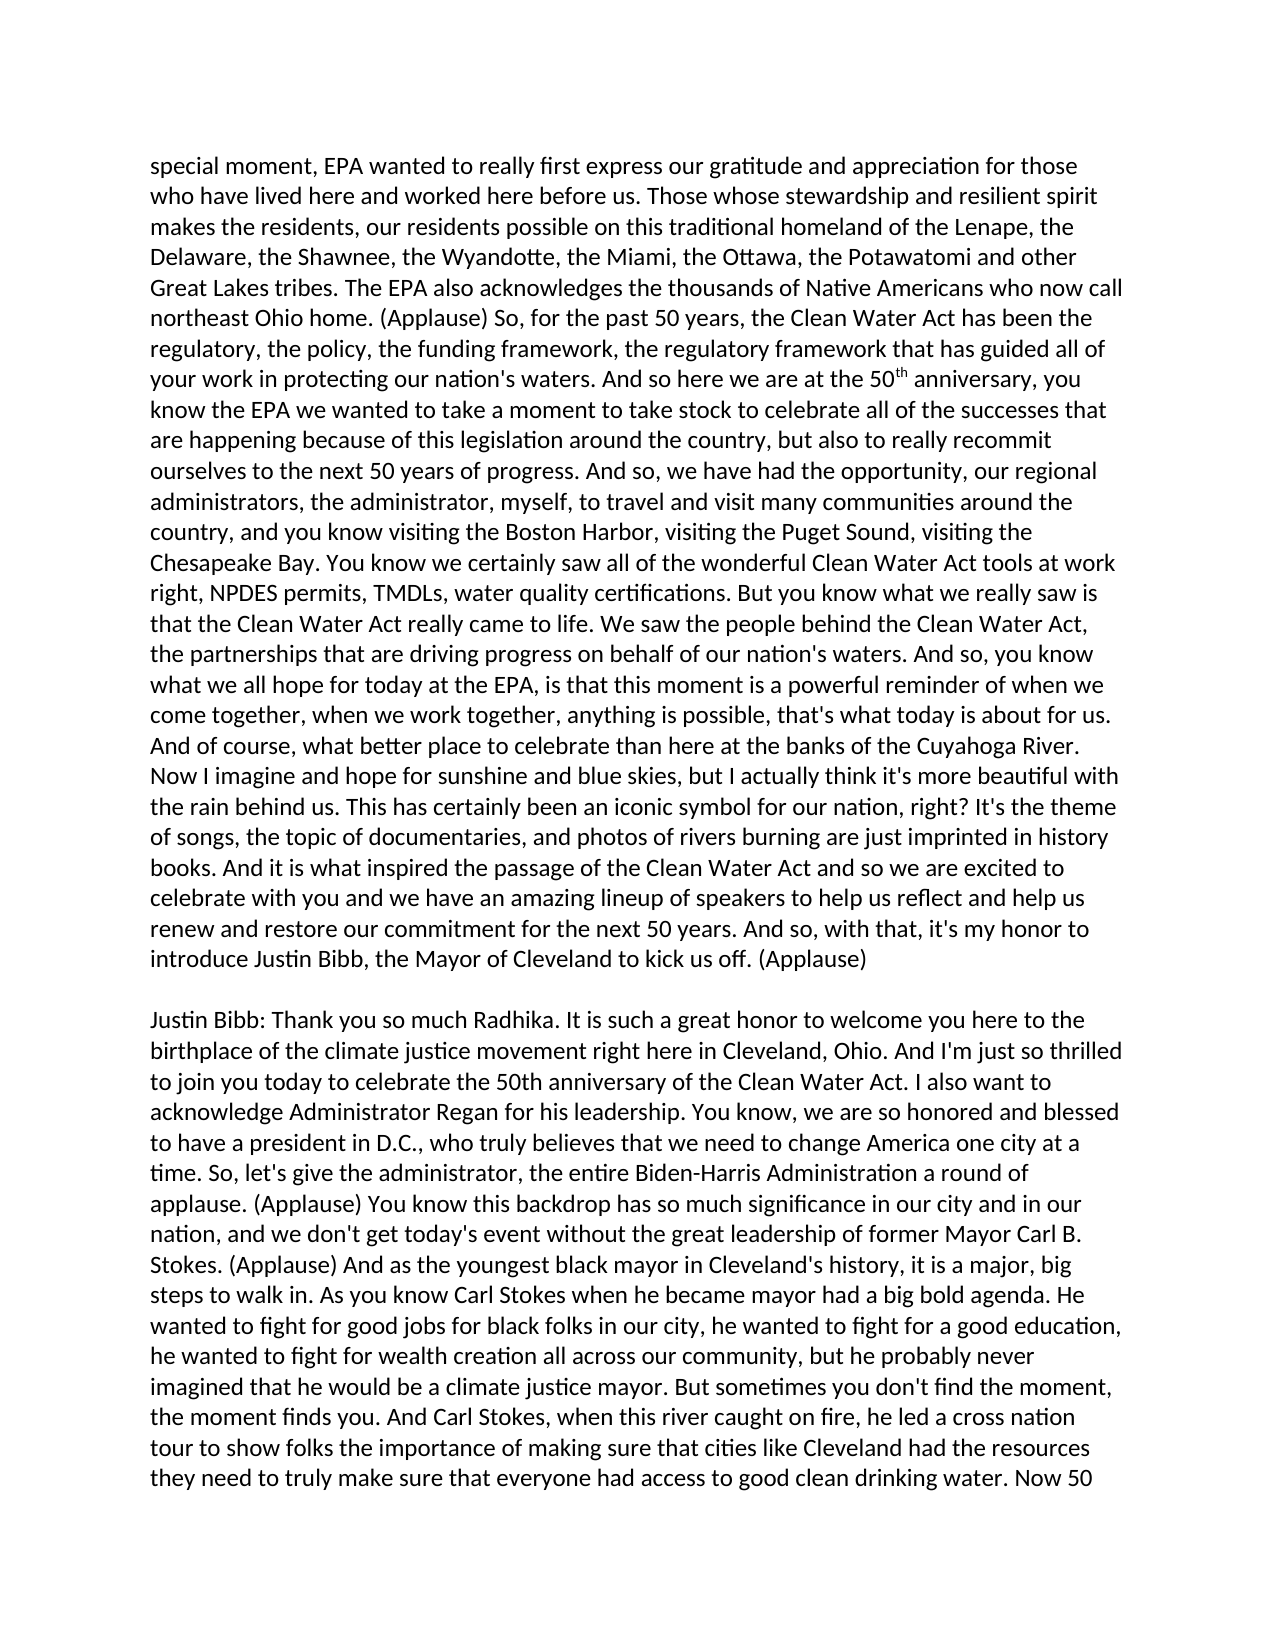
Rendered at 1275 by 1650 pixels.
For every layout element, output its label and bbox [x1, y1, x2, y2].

text [150, 150, 1125, 974]
text [150, 1004, 1125, 1493]
